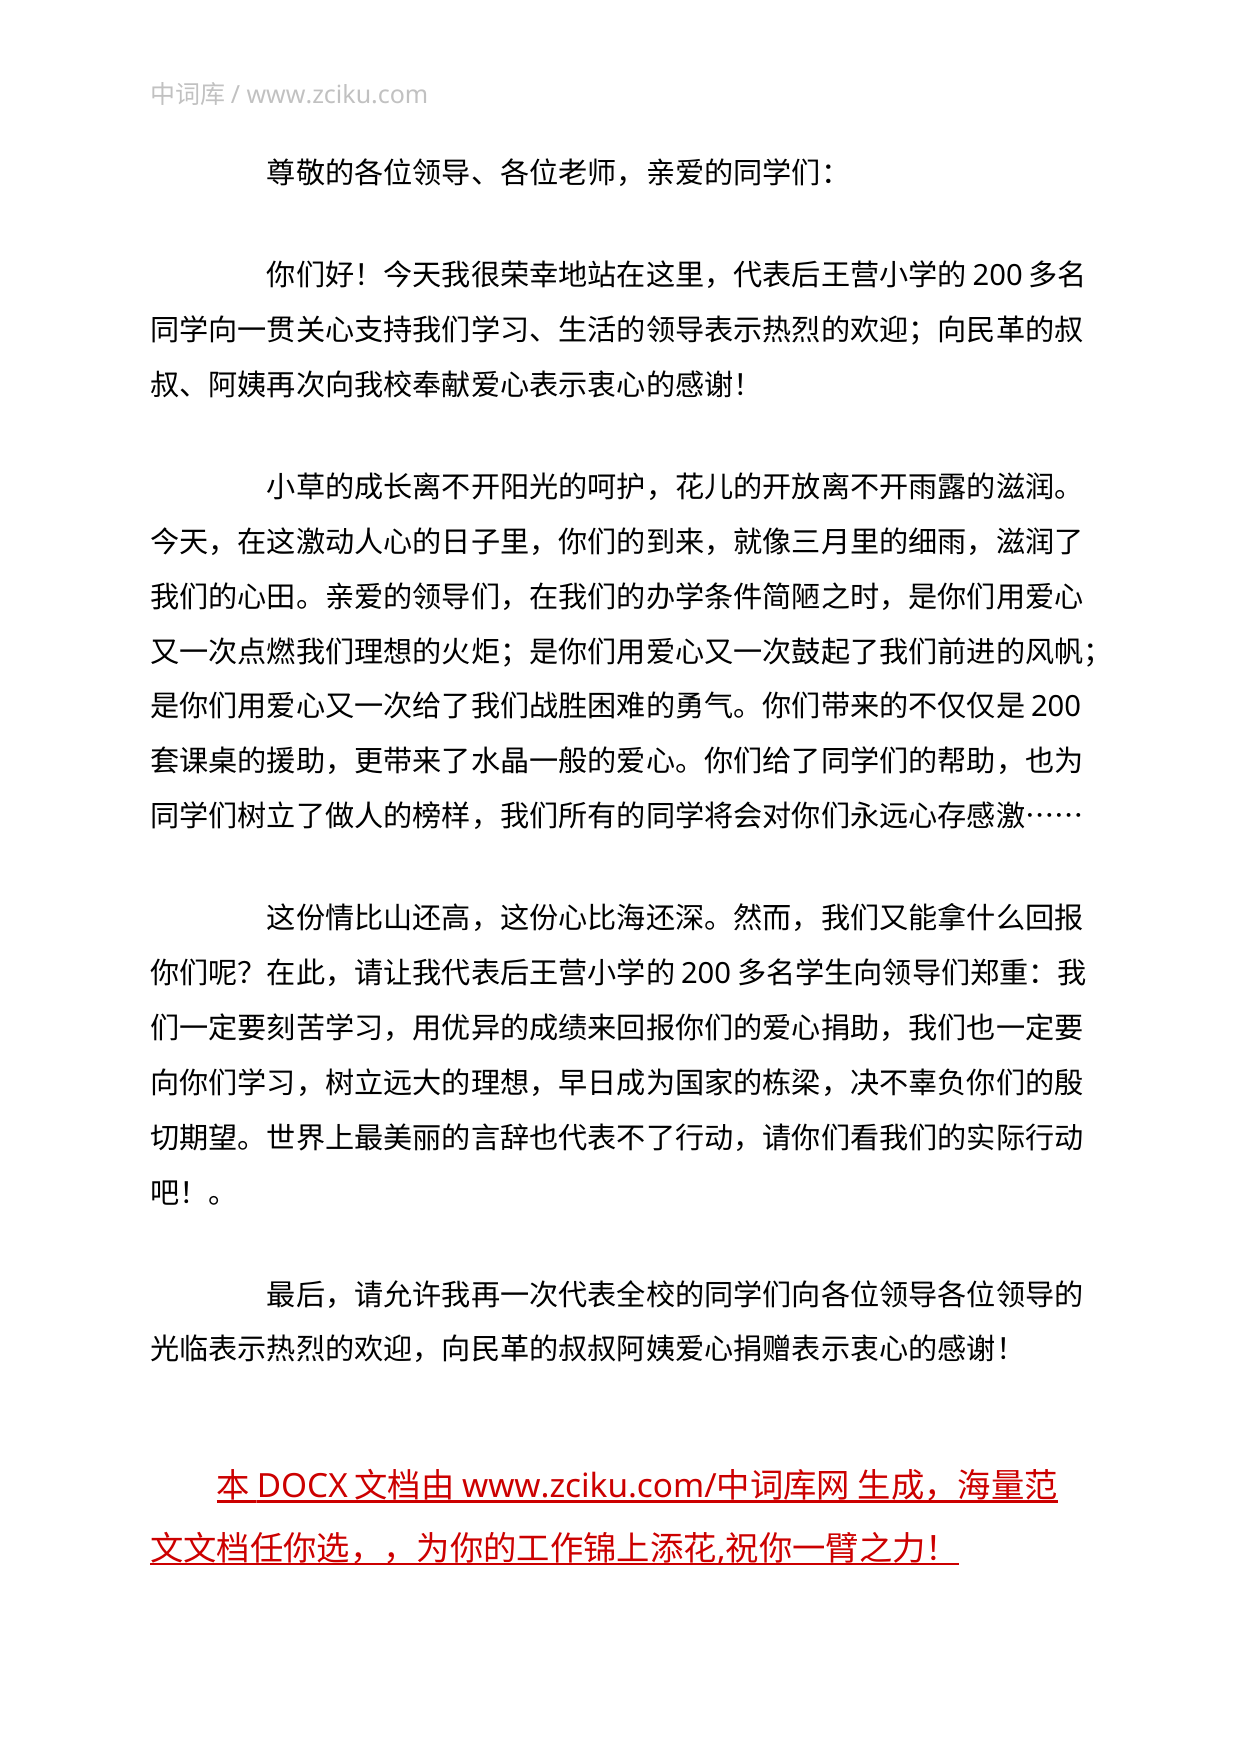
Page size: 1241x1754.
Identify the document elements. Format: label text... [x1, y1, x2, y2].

text 小草的成长离不开阳光的呵护，花儿的开放离不开雨露的滋润。今天，在这激动人心的日子里，你们的到来，就像三月里的细雨，滋润了我们的心田。亲爱的领导们，在我们的办学条件简陋之时，是你们用爱心又一次点燃我们理想的火炬；是你们用爱心又一次鼓起了我们前进的风帆；是你们用爱心又一次给了我们战胜困难的勇气。你们带来的不仅仅是200套课桌的援助，更带来了水晶一般的爱心。你们给了同学们的帮助，也为同学们树立了做人的榜样，我们所有的同学将会对你们永远心存感激…… [150, 463, 1090, 835]
text 这份情比山还高，这份心比海还深。然而，我们又能拿什么回报你们呢？在此，请让我代表后王营小学的200多名学生向领导们郑重：我们一定要刻苦学习，用优异的成绩来回报你们的爱心捐助，我们也一定要向你们学习，树立远大的理想，早日成为国家的栋梁，决不辜负你们的殷切期望。世界上最美丽的言辞也代表不了行动，请你们看我们的实际行动吧！。 [150, 895, 1090, 1212]
text 你们好！今天我很荣幸地站在这里，代表后王营小学的200多名同学向一贯关心支持我们学习、生活的领导表示热烈的欢迎；向民革的叔叔、阿姨再次向我校奉献爱心表示衷心的感谢！ [150, 252, 1090, 404]
text 本DOCX文档由 www.zciku.com/中词库网 生成，海量范文文档任你选，，为你的工作锦上添花,祝你一臂之力！ [150, 1459, 1090, 1570]
text 最后，请允许我再一次代表全校的同学们向各位领导各位领导的光临表示热烈的欢迎，向民革的叔叔阿姨爱心捐赠表示衷心的感谢！ [150, 1271, 1090, 1368]
text 尊敬的各位领导、各位老师，亲爱的同学们： [150, 150, 1090, 192]
